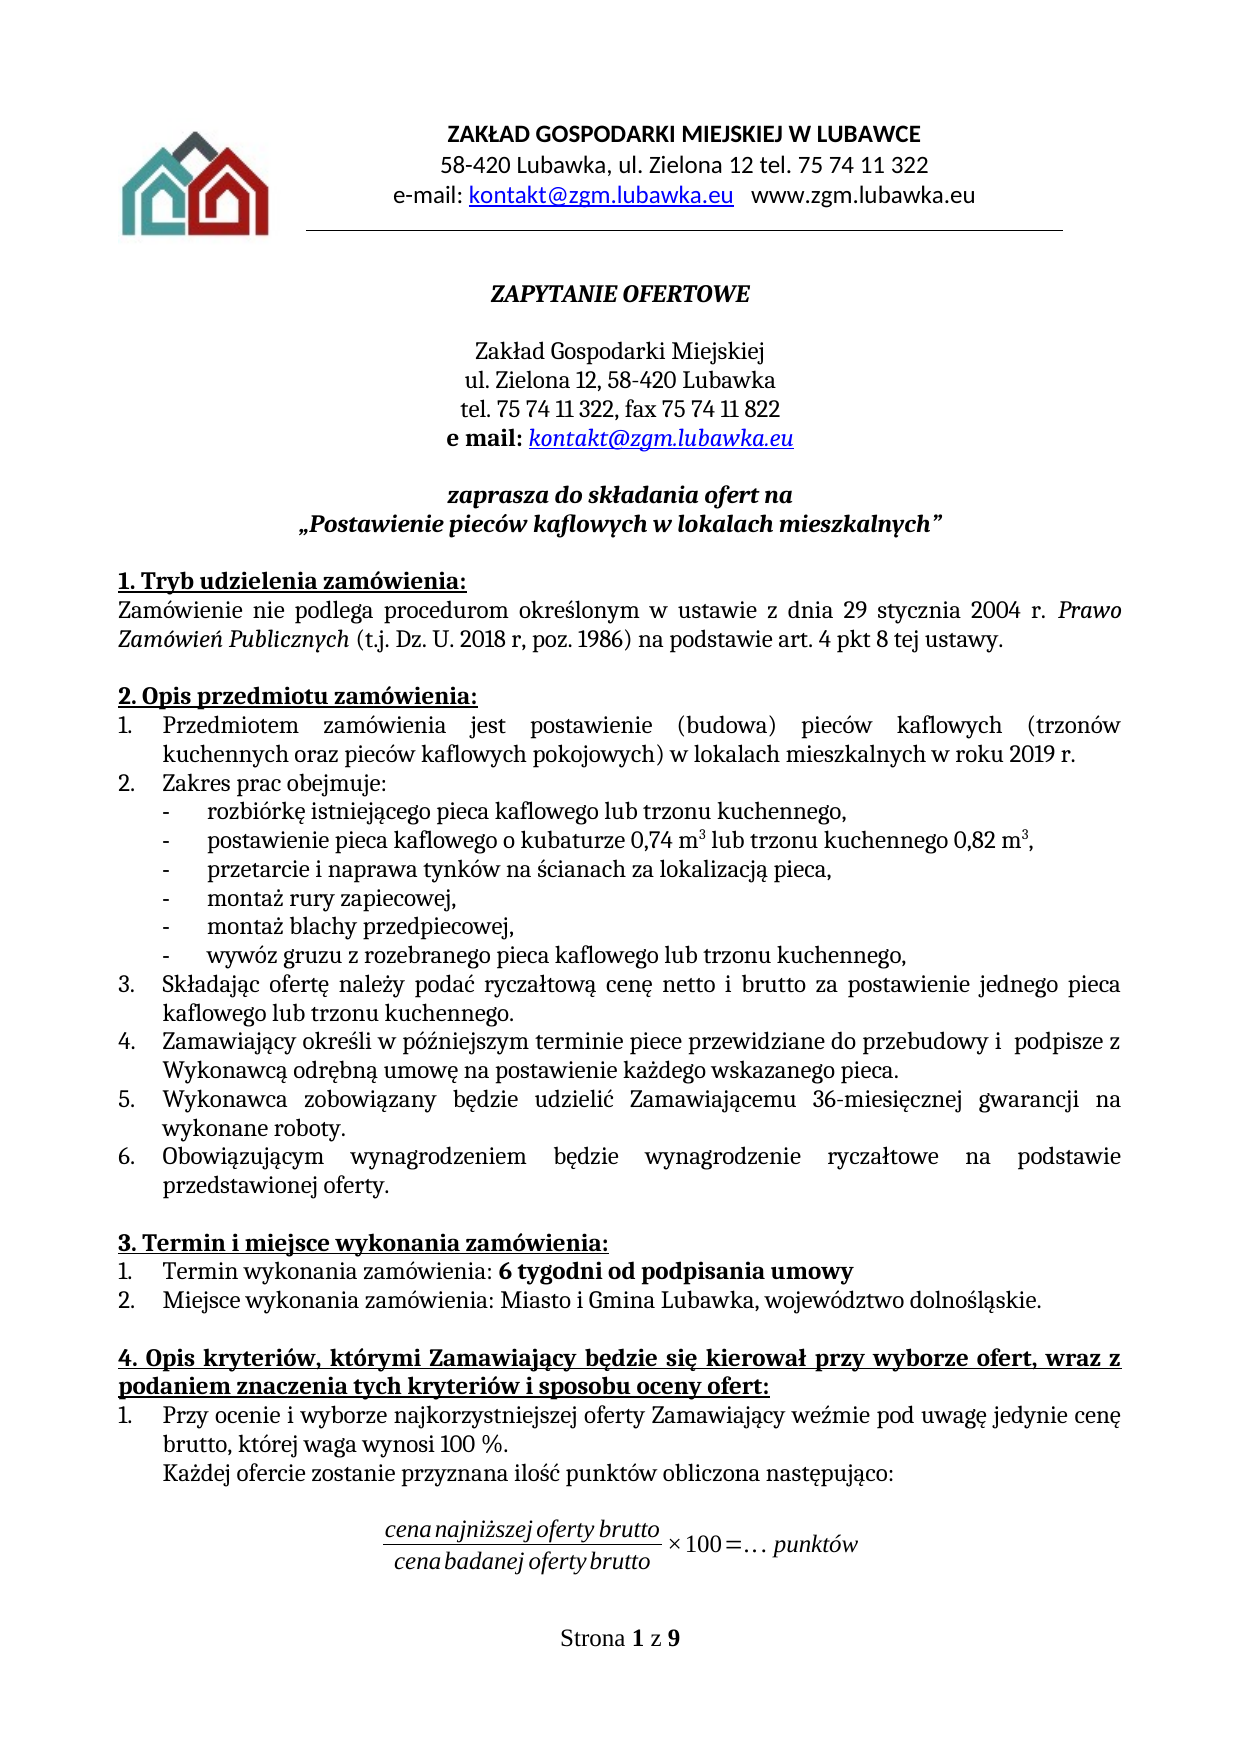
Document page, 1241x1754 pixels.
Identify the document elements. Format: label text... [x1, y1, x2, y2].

text 4. Opis kryteriów, którymi Zamawiający będzie się kierował przy wyborze ofert, wraz z podaniem znaczenia tych kryteriów i sposobu oceny ofert: [118, 1343, 1122, 1368]
list Składając ofertę należy podać ryczałtową cenę netto i brutto za postawienie jednego pieca kaflowego lub trzonu kuchennego. [118, 970, 1122, 1027]
list Obowiązującym wynagrodzeniem będzie wynagrodzenie ryczałtowe na podstawie przedstawionej oferty. [118, 1142, 1122, 1200]
text zaprasza do składania ofert na [118, 481, 1122, 510]
text Zakład Gospodarki Miejskiej [118, 337, 1122, 366]
list montaż rury zapiecowej, [162, 883, 1122, 912]
list Zamawiający określi w późniejszym terminie piece przewidziane do przebudowy i podpisze z Wykonawcą odrębną umowę na postawienie każdego wskazanego pieca. [118, 1027, 1122, 1085]
list Miejsce wykonania zamówienia: Miasto i Gmina Lubawka, województwo dolnośląskie. [118, 1286, 1122, 1315]
list Wykonawca zobowiązany będzie udzielić Zamawiającemu 36-miesięcznej gwarancji na wykonane roboty. [118, 1085, 1122, 1142]
text 4. Opis kryteriów, którymi Zamawiający będzie się kierował przy wyborze ofert, wraz z podaniem znaczenia tych kryteriów i sposobu oceny ofert: [118, 1369, 1122, 1401]
list postawienie pieca kaflowego o kubaturze 0,74 m3 lub trzonu kuchennego 0,82 m3, [162, 826, 1122, 855]
text 1. Tryb udzielenia zamówienia: [118, 567, 1122, 596]
text Zamówienie nie podlega procedurom określonym w ustawie z dnia 29 stycznia 2004 r. Prawo Zamówień Publicznych (t.j. Dz. U. 2018 r, poz. 1986) na podstawie art. 4 pkt 8 tej ustawy. [118, 596, 1122, 653]
table_header ZAKŁAD GOSPODARKI MIEJSKIEJ W LUBAWCE 58-420 Lubawka, ul. Zielona 12 tel. 75 74 11 322 e-mail: kontakt@zgm.lubawka.eu www.zgm.lubawka.eu [306, 118, 1063, 229]
list montaż blachy przedpiecowej, [162, 912, 1122, 941]
text 2. Opis przedmiotu zamówienia: [118, 682, 1122, 711]
picture [118, 118, 281, 251]
text tel. 75 74 11 322, fax 75 74 11 822 [118, 395, 1122, 423]
list Przy ocenie i wyborze najkorzystniejszej oferty Zamawiający weźmie pod uwagę jedynie cenę brutto, której waga wynosi 100 %. [118, 1401, 1122, 1458]
list Przedmiotem zamówienia jest postawienie (budowa) pieców kaflowych (trzonów kuchennych oraz pieców kaflowych pokojowych) w lokalach mieszkalnych w roku 2019 r. [118, 711, 1122, 768]
list Termin wykonania zamówienia: 6 tygodni od podpisania umowy [118, 1257, 1122, 1286]
list wywóz gruzu z rozebranego pieca kaflowego lub trzonu kuchennego, [162, 941, 1122, 970]
list rozbiórkę istniejącego pieca kaflowego lub trzonu kuchennego, [162, 797, 1122, 826]
list przetarcie i naprawa tynków na ścianach za lokalizacją pieca, [162, 855, 1122, 883]
text e mail: kontakt@zgm.lubawka.eu [118, 423, 1122, 452]
text ZAPYTANIE OFERTOWE [118, 280, 1122, 308]
text „Postawienie pieców kaflowych w lokalach mieszkalnych” [118, 510, 1122, 538]
text Każdej ofercie zostanie przyznana ilość punktów obliczona następująco: [162, 1458, 1122, 1487]
text 3. Termin i miejsce wykonania zamówienia: [118, 1228, 1122, 1257]
list Zakres prac obejmuje: [118, 768, 1122, 797]
text ul. Zielona 12, 58-420 Lubawka [118, 366, 1122, 395]
